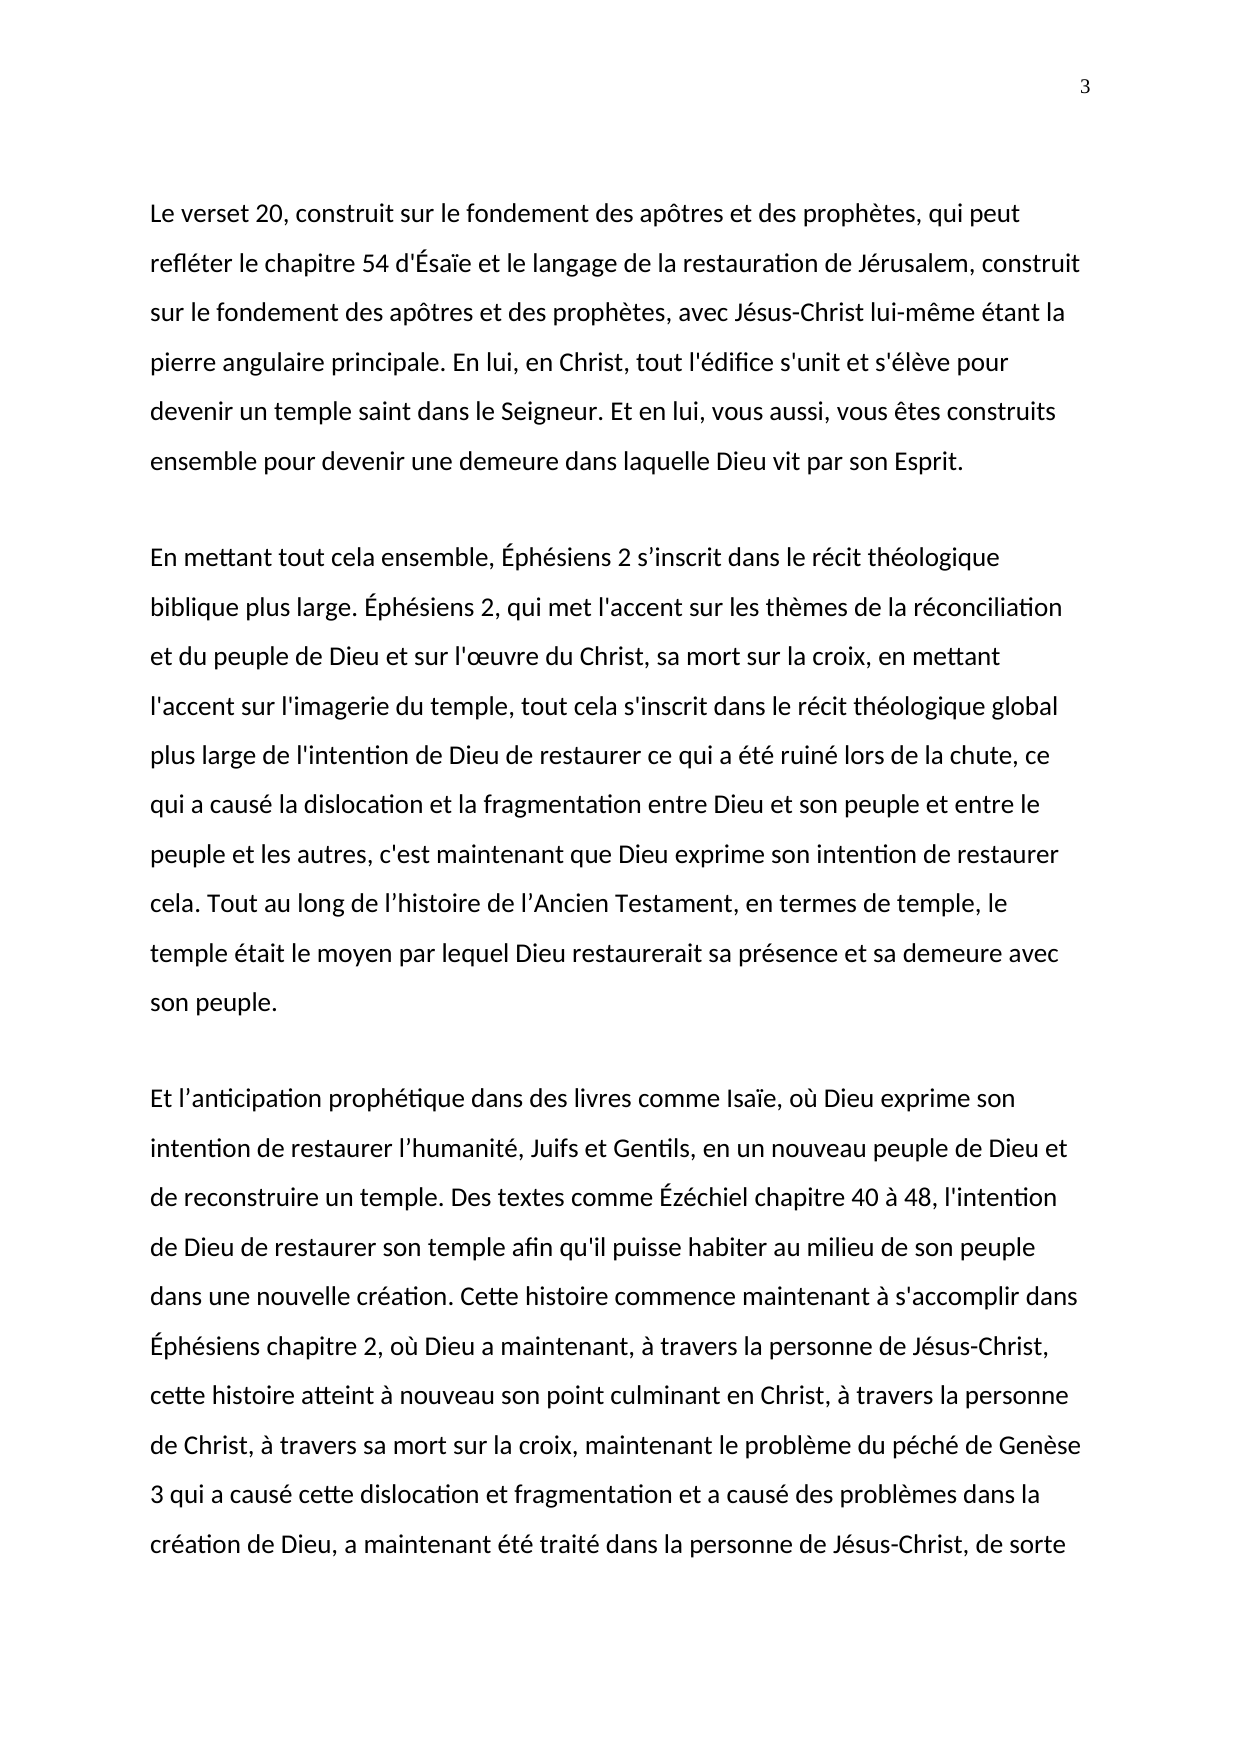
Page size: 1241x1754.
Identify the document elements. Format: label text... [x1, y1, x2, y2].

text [150, 1082, 1090, 1560]
text En mettant tout cela ensemble, Éphésiens 2 s’inscrit dans le récit théologique biblique plus large. Éphésiens 2, qui met l'accent sur les thèmes de la réconciliation et du peuple de Dieu et sur l'œuvre du Christ, sa mort sur la croix, en mettant l'accent sur l'imagerie du temple, tout cela s'inscrit dans le récit théologique global plus large de l'intention de Dieu de restaurer ce qui a été ruiné lors de la chute, ce qui a causé la dislocation et la fragmentation entre Dieu et son peuple et entre le peuple et les autres, c'est maintenant que Dieu exprime son intention de restaurer cela. Tout au long de l’histoire de l’Ancien Testament, en termes de temple, le temple était le moyen par lequel Dieu restaurerait sa présence et sa demeure avec son peuple. [150, 540, 1090, 1018]
text Le verset 20, construit sur le fondement des apôtres et des prophètes, qui peut refléter le chapitre 54 d'Ésaïe et le langage de la restauration de Jérusalem, construit sur le fondement des apôtres et des prophètes, avec Jésus-Christ lui-même étant la pierre angulaire principale. En lui, en Christ, tout l'édifice s'unit et s'élève pour devenir un temple saint dans le Seigneur. Et en lui, vous aussi, vous êtes construits ensemble pour devenir une demeure dans laquelle Dieu vit par son Esprit. [150, 197, 1090, 477]
